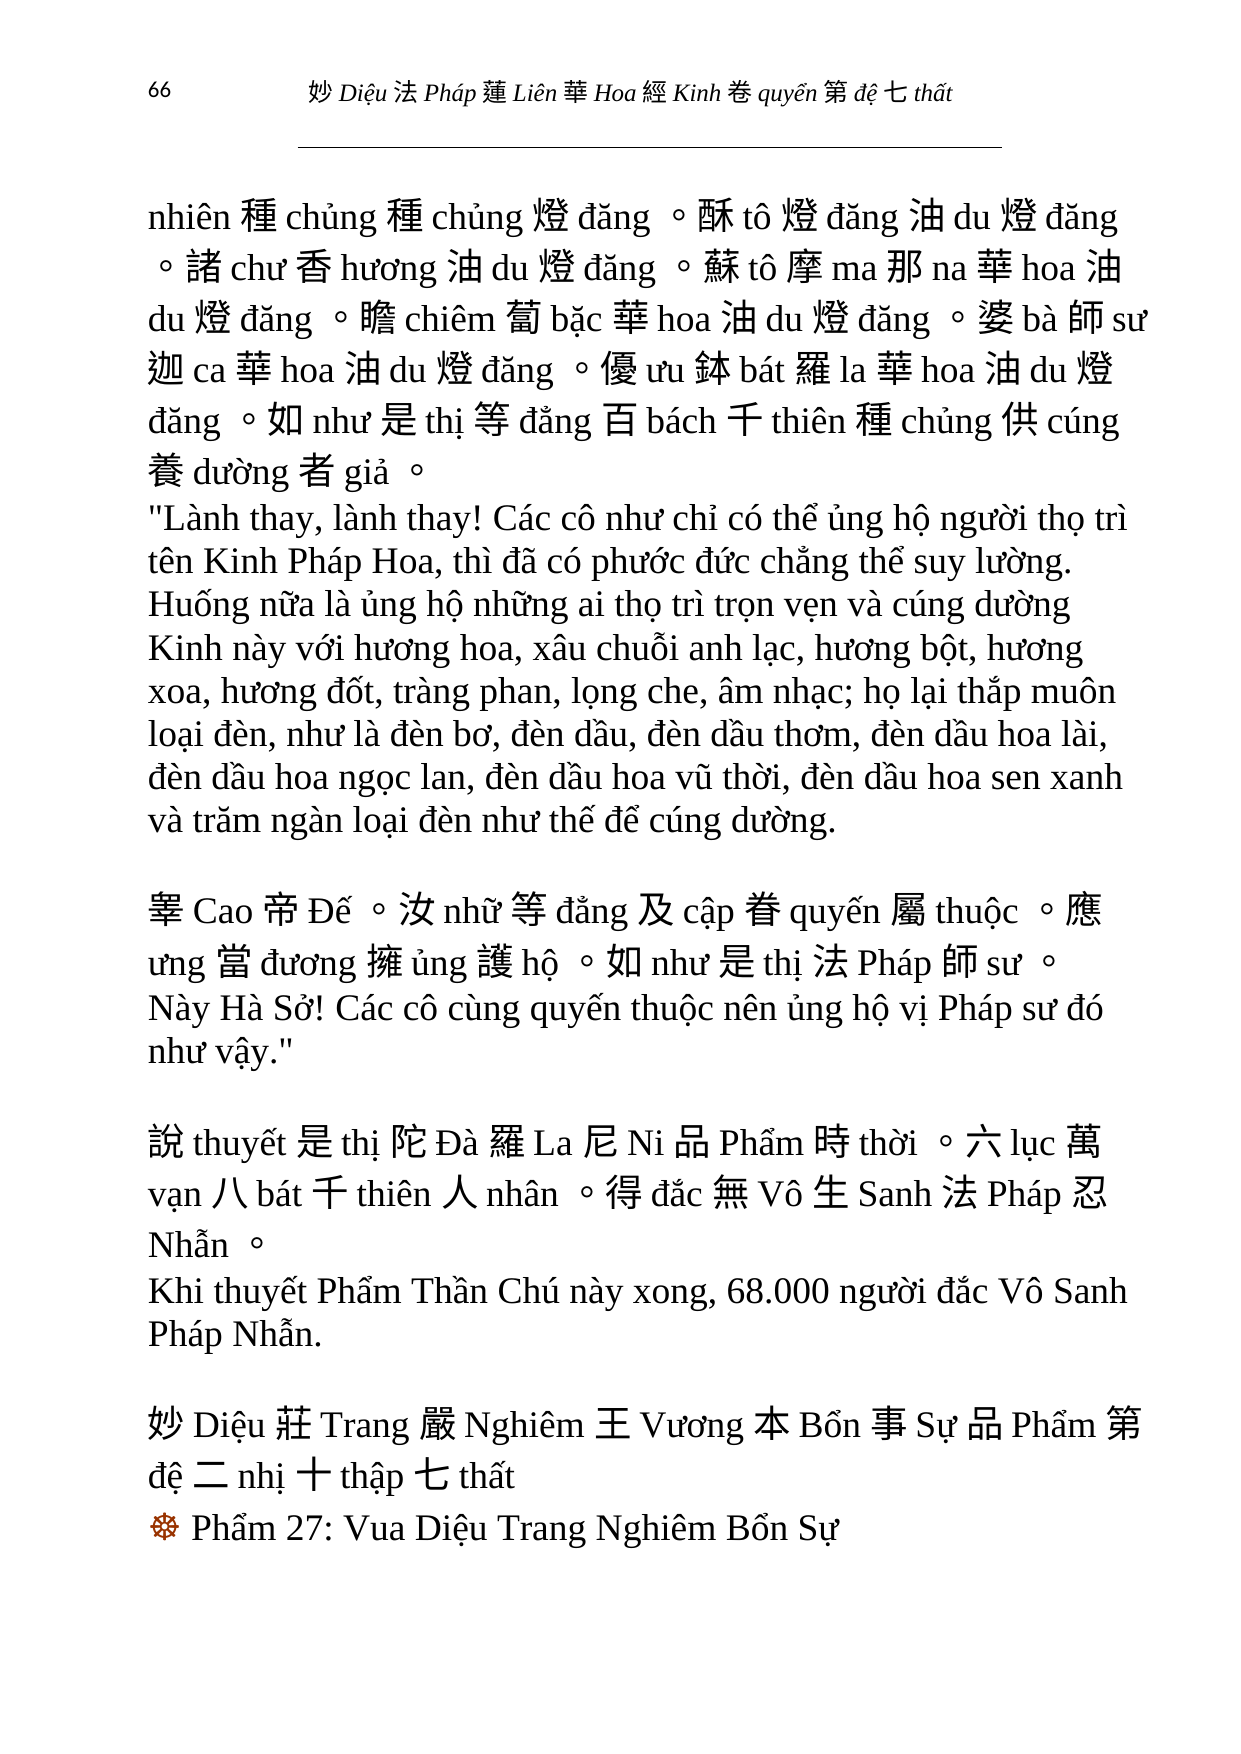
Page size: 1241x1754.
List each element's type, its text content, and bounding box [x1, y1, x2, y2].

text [148, 189, 1152, 1500]
text ☸ Phẩm 27: Vua Diệu Trang Nghiêm Bổn Sự [148, 1500, 1152, 1551]
